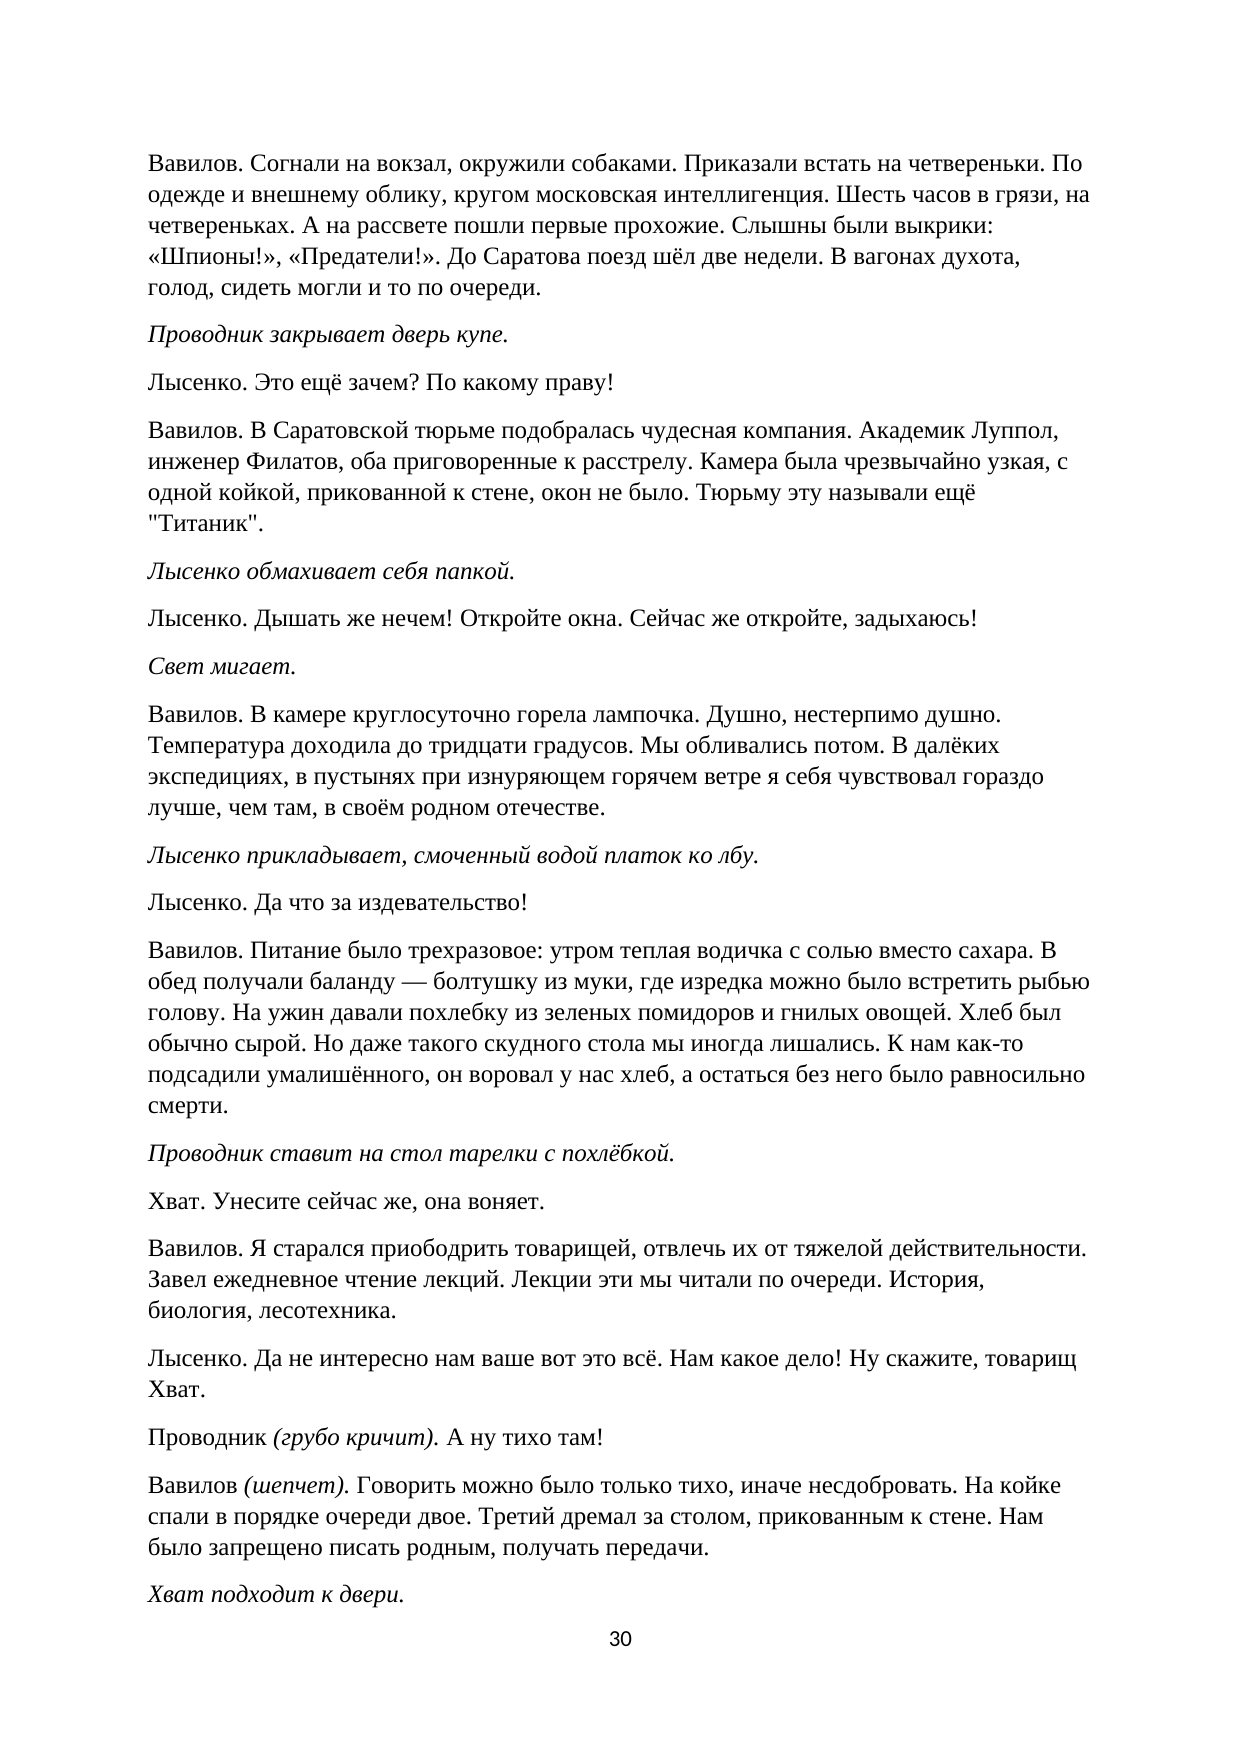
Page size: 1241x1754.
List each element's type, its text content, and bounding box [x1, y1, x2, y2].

text Свет мигает. [148, 651, 1093, 680]
text Лысенко. Это ещё зачем? По какому праву! [148, 367, 1093, 396]
text Вавилов. Я старался приободрить товарищей, отвлечь их от тяжелой действительности. Завел ежедневное чтение лекций. Лекции эти мы читали по очереди. История, биология, лесотехника. [148, 1233, 1093, 1324]
text Проводник ставит на стол тарелки с похлёбкой. [148, 1138, 1093, 1167]
text Вавилов (шепчет). Говорить можно было только тихо, иначе несдобровать. На койке спали в порядке очереди двое. Третий дремал за столом, прикованным к стене. Нам было запрещено писать родным, получать передачи. [148, 1470, 1093, 1561]
text Лысенко. Да что за издевательство! [148, 887, 1093, 916]
text Лысенко. Да не интересно нам ваше вот это всё. Нам какое дело! Ну скажите, товарищ Хват. [148, 1343, 1093, 1403]
text Хват. Унесите сейчас же, она воняет. [148, 1186, 1093, 1214]
text Вавилов. Согнали на вокзал, окружили собаками. Приказали встать на четвереньки. По одежде и внешнему облику, кругом московская интеллигенция. Шесть часов в грязи, на четвереньках. А на рассвете пошли первые прохожие. Слышны были выкрики: «Шпионы!», «Предатели!». До Саратова поезд шёл две недели. В вагонах духота, голод, сидеть могли и то по очереди. [148, 148, 1093, 301]
text Хват подходит к двери. [148, 1579, 1093, 1608]
text Проводник закрывает дверь купе. [148, 319, 1093, 348]
text Вавилов. В Саратовской тюрьме подобралась чудесная компания. Академик Луппол, инженер Филатов, оба приговоренные к расстрелу. Камера была чрезвычайно узкая, с одной койкой, прикованной к стене, окон не было. Тюрьму эту называли ещё "Титаник". [148, 415, 1093, 537]
text Вавилов. В камере круглосуточно горела лампочка. Душно, нестерпимо душно. Температура доходила до тридцати градусов. Мы обливались потом. В далёких экспедициях, в пустынях при изнуряющем горячем ветре я себя чувствовал гораздо лучше, чем там, в своём родном отечестве. [148, 699, 1093, 821]
text Вавилов. Питание было трехразовое: утром теплая водичка с солью вместо сахара. В обед получали баланду — болтушку из муки, где изредка можно было встретить рыбью голову. На ужин давали похлебку из зеленых помидоров и гнилых овощей. Хлеб был обычно сырой. Но даже такого скудного стола мы иногда лишались. К нам как-то подсадили умалишённого, он воровал у нас хлеб, а остаться без него было равносильно смерти. [148, 935, 1093, 1119]
text Лысенко прикладывает, смоченный водой платок ко лбу. [148, 840, 1093, 868]
text Проводник (грубо кричит). А ну тихо там! [148, 1422, 1093, 1451]
text Лысенко. Дышать же нечем! Откройте окна. Сейчас же откройте, задыхаюсь! [148, 603, 1093, 632]
text Лысенко обмахивает себя папкой. [148, 556, 1093, 584]
